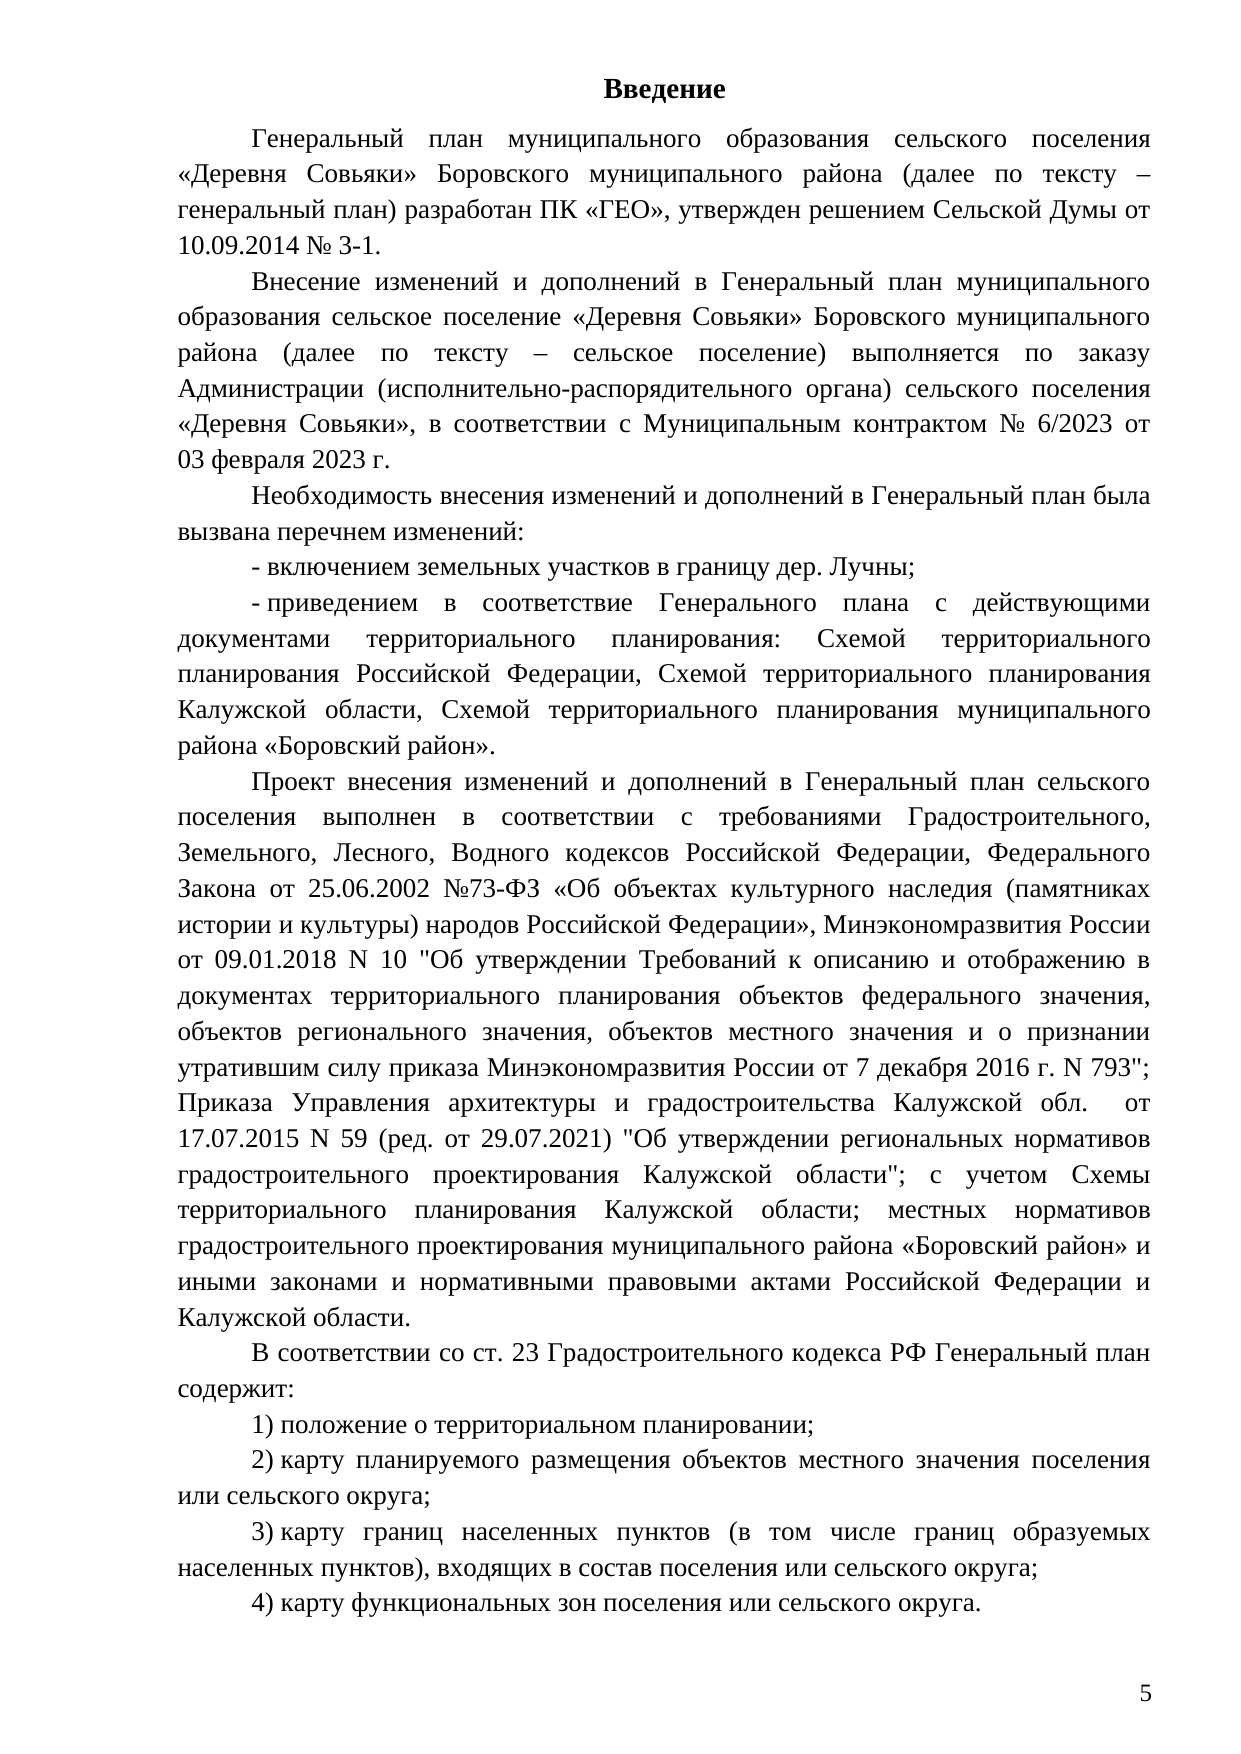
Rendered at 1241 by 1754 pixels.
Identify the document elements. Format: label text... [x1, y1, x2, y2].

text 1) положение о территориальном планировании; [177, 1408, 1152, 1439]
subtitle Введение [177, 71, 1152, 105]
text Внесение изменений и дополнений в Генеральный план муниципального образования сельское поселение «Деревня Совьяки» Боровского муниципального района (далее по тексту – сельское поселение) выполняется по заказу Администрации (исполнительно-распорядительного органа) сельского поселения «Деревня Совьяки», в соответствии с Муниципальным контрактом № 6/2023 от 03 февраля 2023 г. [177, 264, 1152, 474]
text 3) карту границ населенных пунктов (в том числе границ образуемых населенных пунктов), входящих в состав поселения или сельского округа; [177, 1515, 1152, 1582]
text Проект внесения изменений и дополнений в Генеральный план сельского поселения выполнен в соответствии с требованиями Градостроительного, Земельного, Лесного, Водного кодексов Российской Федерации, Федерального Закона от 25.06.2002 №73-ФЗ «Об объектах культурного наследия (памятниках истории и культуры) народов Российской Федерации», Минэкономразвития России от 09.01.2018 N 10 "Об утверждении Требований к описанию и отображению в документах территориального планирования объектов федерального значения, объектов регионального значения, объектов местного значения и о признании утратившим силу приказа Минэкономразвития России от 7 декабря 2016 г. N 793"; Приказа Управления архитектуры и градостроительства Калужской обл. от 17.07.2015 N 59 (ред. от 29.07.2021) "Об утверждении региональных нормативов градостроительного проектирования Калужской области"; с учетом Схемы территориального планирования Калужской области; местных нормативов градостроительного проектирования муниципального района «Боровский район» и иными законами и нормативными правовыми актами Российской Федерации и Калужской области. [177, 765, 1152, 1332]
text В соответствии со ст. 23 Градостроительного кодекса РФ Генеральный план содержит: [177, 1336, 1152, 1403]
text 4) карту функциональных зон поселения или сельского округа. [177, 1587, 1152, 1618]
text Необходимость внесения изменений и дополнений в Генеральный план была вызвана перечнем изменений: [177, 479, 1152, 546]
text Генеральный план муниципального образования сельского поселения «Деревня Совьяки» Боровского муниципального района (далее по тексту – генеральный план) разработан ПК «ГЕО», утвержден решением Сельской Думы от 10.09.2014 № 3-1. [177, 122, 1152, 260]
text - приведением в соответствие Генерального плана с действующими документами территориального планирования: Схемой территориального планирования Российской Федерации, Схемой территориального планирования Калужской области, Схемой территориального планирования муниципального района «Боровский район». [177, 586, 1152, 760]
text - включением земельных участков в границу дер. Лучны; [177, 550, 1152, 582]
text 2) карту планируемого размещения объектов местного значения поселения или сельского округа; [177, 1444, 1152, 1511]
